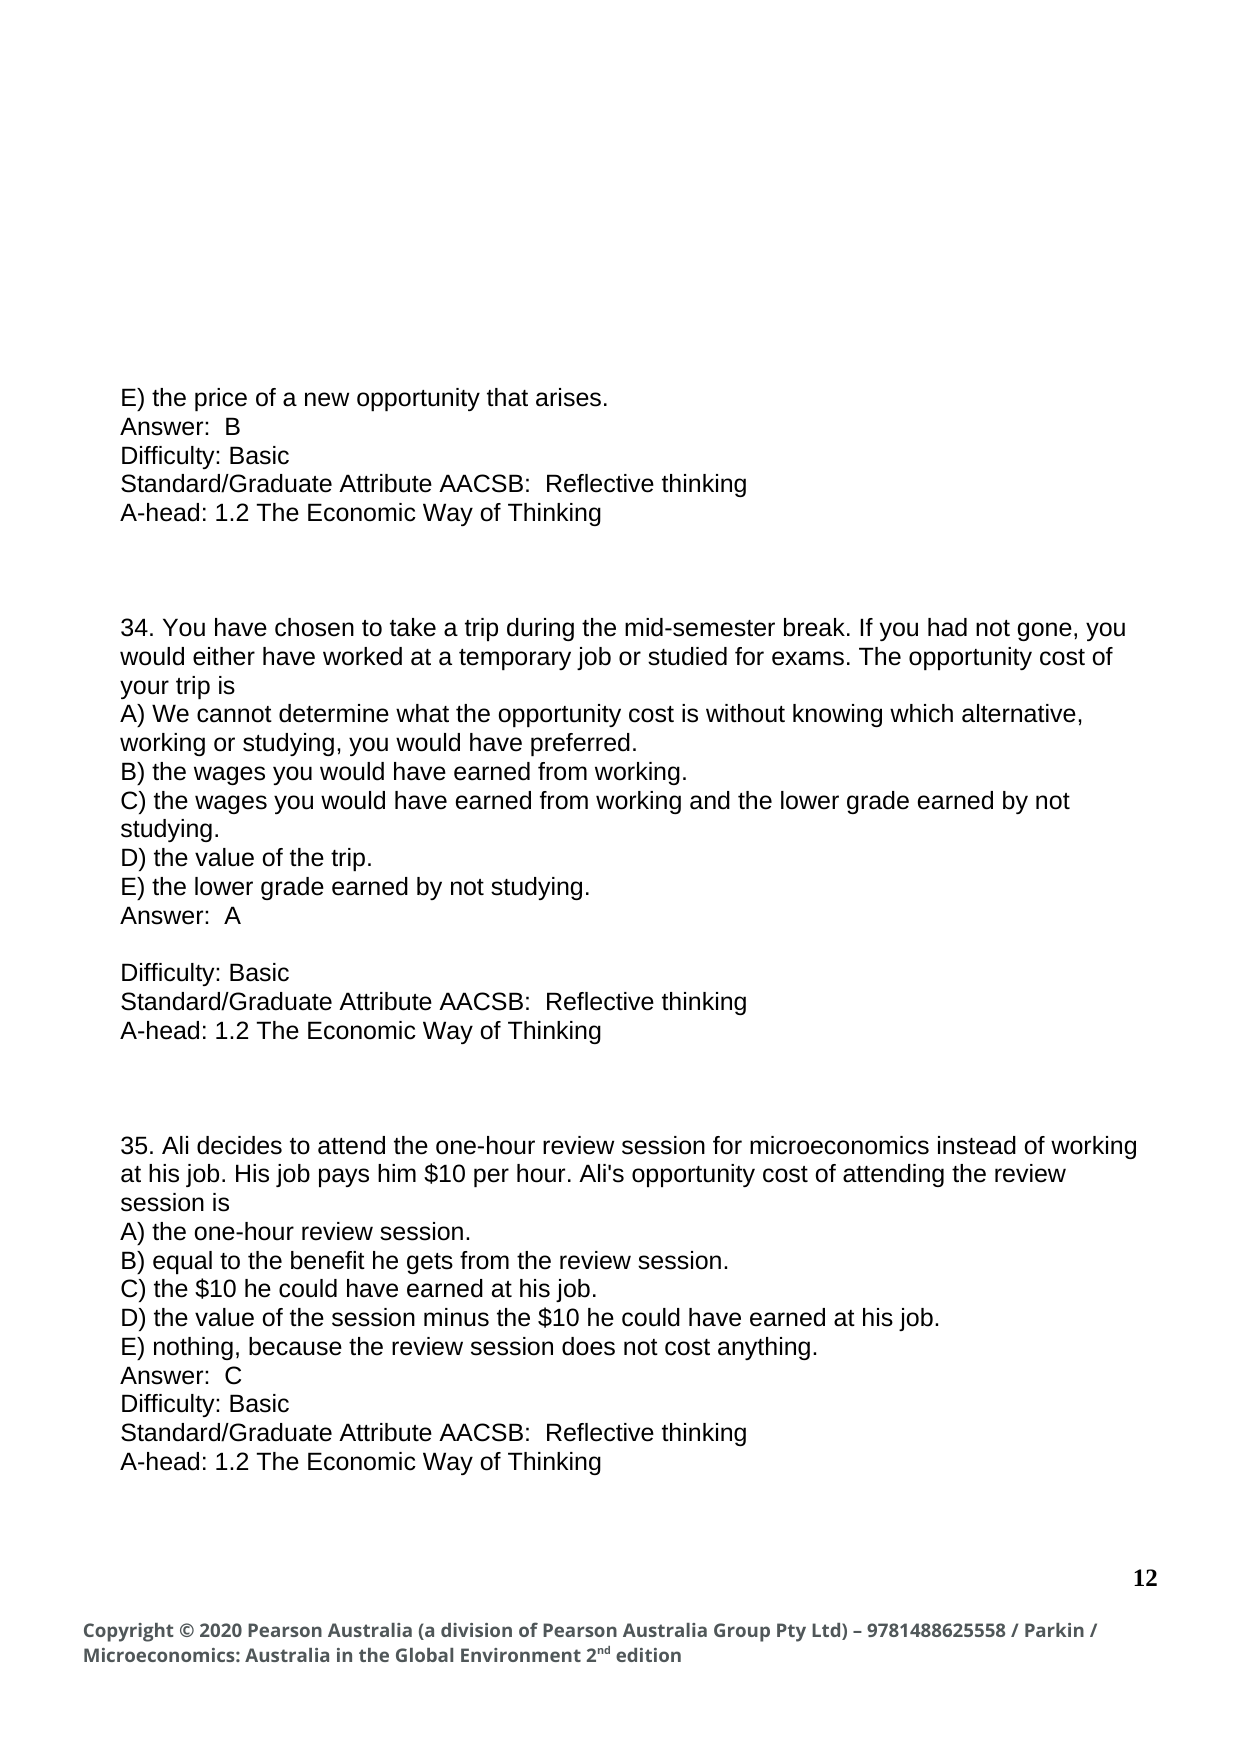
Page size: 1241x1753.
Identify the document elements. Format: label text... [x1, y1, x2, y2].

text C) the $10 he could have earned at his job. [120, 1274, 1157, 1303]
text Answer: C [120, 1361, 1157, 1389]
text 35. Ali decides to attend the one-hour review session for microeconomics instead of working at his job. His job pays him $10 per hour. Ali's opportunity cost of attending the review session is [120, 1131, 1157, 1217]
text Standard/Graduate Attribute AACSB: Reflective thinking [120, 1418, 1157, 1447]
text Answer: A [120, 901, 1157, 929]
text A-head: 1.2 The Economic Way of Thinking [120, 498, 1157, 527]
text E) nothing, because the review session does not cost anything. [120, 1332, 1157, 1361]
text Difficulty: Basic [120, 958, 1157, 987]
text E) the lower grade earned by not studying. [120, 872, 1157, 901]
text Difficulty: Basic [120, 1389, 1157, 1418]
text B) equal to the benefit he gets from the review session. [120, 1246, 1157, 1274]
text Standard/Graduate Attribute AACSB: Reflective thinking [120, 987, 1157, 1016]
text 34. You have chosen to take a trip during the mid-semester break. If you had not gone, you would either have worked at a temporary job or studied for exams. The opportunity cost of your trip is [120, 613, 1157, 699]
text A-head: 1.2 The Economic Way of Thinking [120, 1447, 1157, 1476]
text D) the value of the session minus the $10 he could have earned at his job. [120, 1303, 1157, 1332]
text A) the one-hour review session. [120, 1217, 1157, 1246]
text A) We cannot determine what the opportunity cost is without knowing which alternative, working or studying, you would have preferred. [120, 699, 1157, 757]
text Difficulty: Basic [120, 441, 1157, 469]
text A-head: 1.2 The Economic Way of Thinking [120, 1016, 1157, 1044]
text C) the wages you would have earned from working and the lower grade earned by not studying. [120, 786, 1157, 843]
text Standard/Graduate Attribute AACSB: Reflective thinking [120, 469, 1157, 498]
text D) the value of the trip. [120, 843, 1157, 872]
text E) the price of a new opportunity that arises. [120, 383, 1157, 412]
text Answer: B [120, 412, 1157, 441]
text B) the wages you would have earned from working. [120, 757, 1157, 786]
